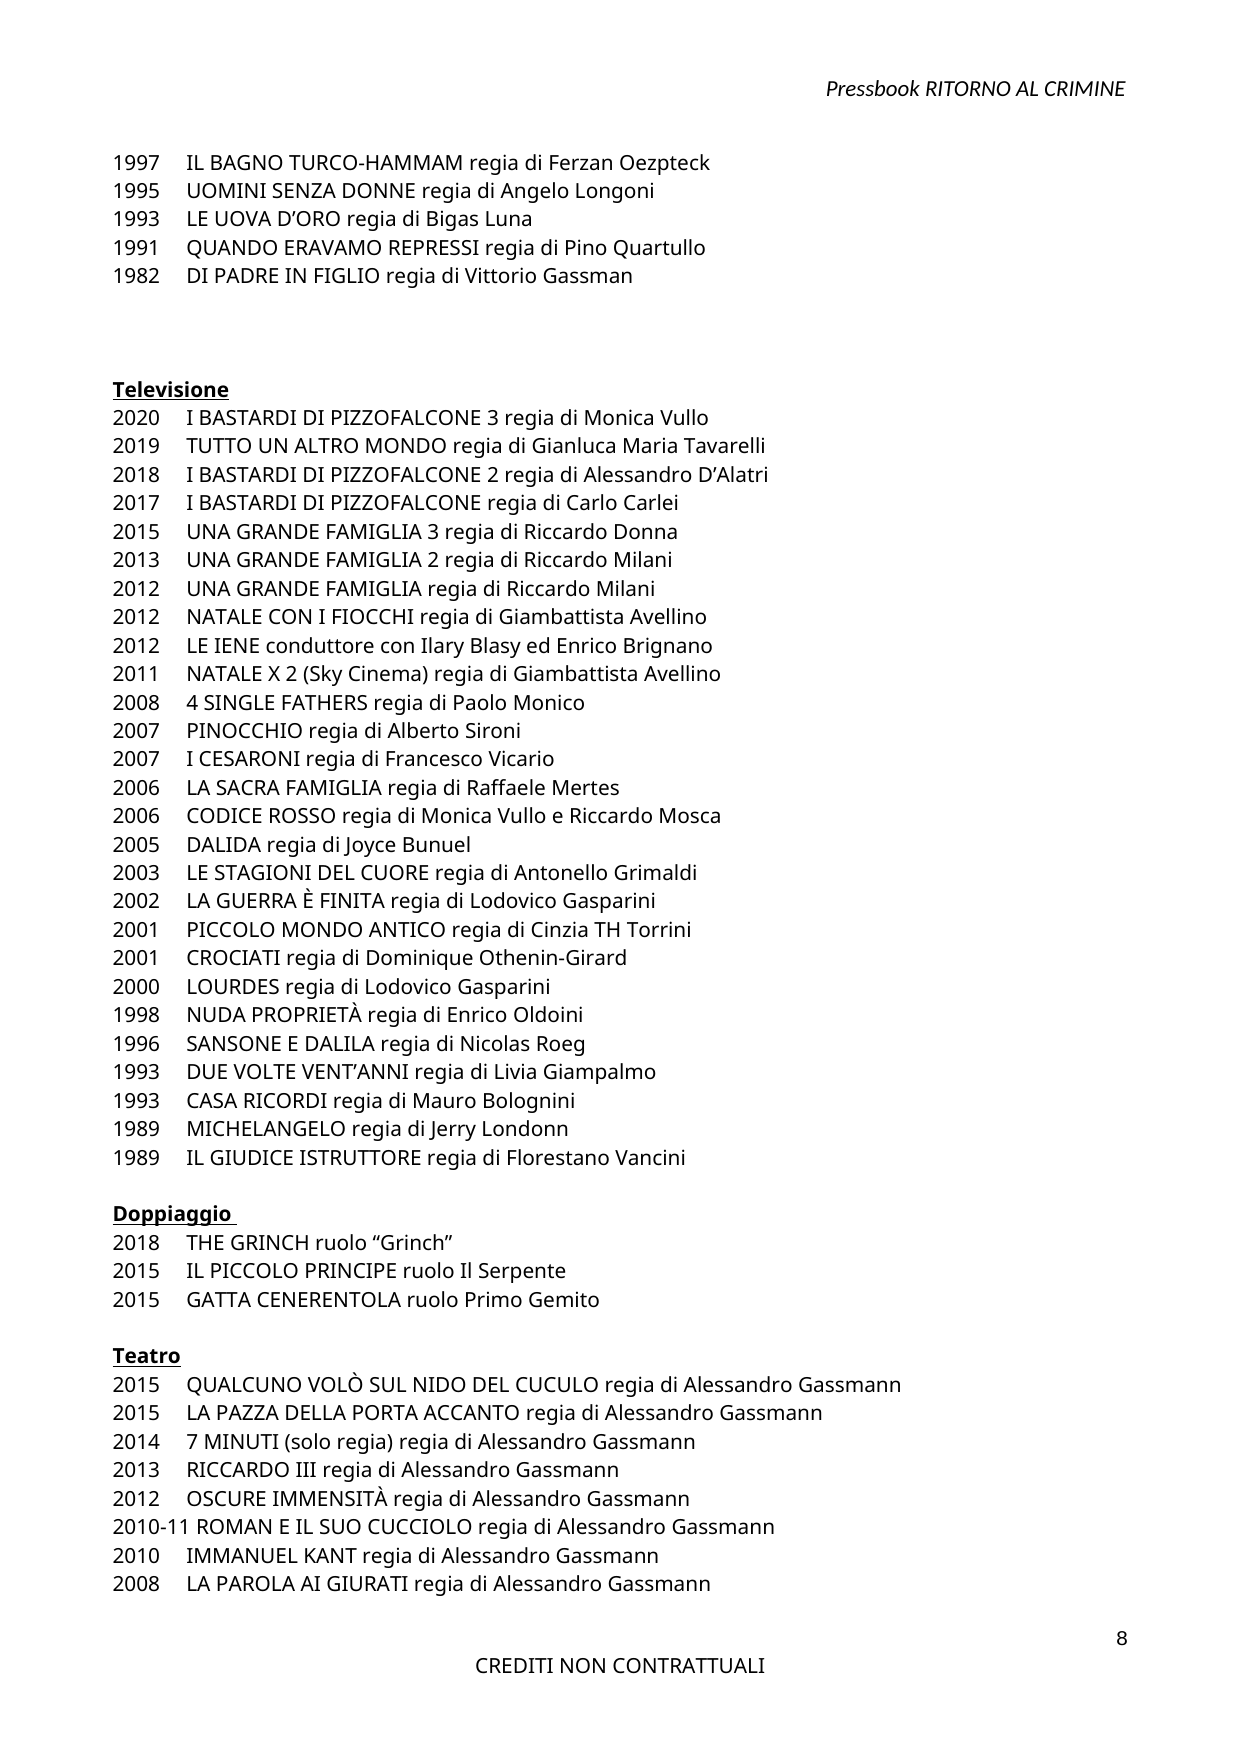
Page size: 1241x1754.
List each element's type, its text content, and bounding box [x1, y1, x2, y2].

text 2014 7 MINUTI (solo regia) regia di Alessandro Gassmann [112, 1427, 1128, 1455]
text 2018 I BASTARDI DI PIZZOFALCONE 2 regia di Alessandro D’Alatri [112, 460, 1128, 488]
text 2015 GATTA CENERENTOLA ruolo Primo Gemito [112, 1285, 1128, 1313]
text 2010-11 ROMAN E IL SUO CUCCIOLO regia di Alessandro Gassmann [112, 1512, 1128, 1541]
text Doppiaggio [112, 1199, 1128, 1228]
text 2000 LOURDES regia di Lodovico Gasparini [112, 972, 1128, 1000]
text 1998 NUDA PROPRIETÀ regia di Enrico Oldoini [112, 1000, 1128, 1029]
text 2015 LA PAZZA DELLA PORTA ACCANTO regia di Alessandro Gassmann [112, 1398, 1128, 1427]
text 2018 THE GRINCH ruolo “Grinch” [112, 1228, 1128, 1256]
text 2005 DALIDA regia di Joyce Bunuel [112, 830, 1128, 858]
text 2012 UNA GRANDE FAMIGLIA regia di Riccardo Milani [112, 574, 1128, 602]
text 2013 RICCARDO III regia di Alessandro Gassmann [112, 1455, 1128, 1484]
text Teatro [112, 1342, 1128, 1370]
text 2001 CROCIATI regia di Dominique Othenin-Girard [112, 943, 1128, 972]
text 2012 OSCURE IMMENSITÀ regia di Alessandro Gassmann [112, 1484, 1128, 1512]
text 2012 LE IENE conduttore con Ilary Blasy ed Enrico Brignano [112, 631, 1128, 659]
text 2006 LA SACRA FAMIGLIA regia di Raffaele Mertes [112, 773, 1128, 801]
text 2007 I CESARONI regia di Francesco Vicario [112, 744, 1128, 773]
text 1993 CASA RICORDI regia di Mauro Bolognini [112, 1086, 1128, 1114]
text 2001 PICCOLO MONDO ANTICO regia di Cinzia TH Torrini [112, 915, 1128, 943]
text 2003 LE STAGIONI DEL CUORE regia di Antonello Grimaldi [112, 858, 1128, 887]
text 2017 I BASTARDI DI PIZZOFALCONE regia di Carlo Carlei [112, 488, 1128, 517]
text 2008 LA PAROLA AI GIURATI regia di Alessandro Gassmann [112, 1569, 1128, 1598]
text 2015 QUALCUNO VOLÒ SUL NIDO DEL CUCULO regia di Alessandro Gassmann [112, 1370, 1128, 1398]
text 2011 NATALE X 2 (Sky Cinema) regia di Giambattista Avellino [112, 659, 1128, 688]
text 2002 LA GUERRA È FINITA regia di Lodovico Gasparini [112, 887, 1128, 915]
text 1991 QUANDO ERAVAMO REPRESSI regia di Pino Quartullo [112, 233, 1128, 261]
text 1982 DI PADRE IN FIGLIO regia di Vittorio Gassman [112, 261, 1128, 290]
text 2007 PINOCCHIO regia di Alberto Sironi [112, 716, 1128, 744]
text 1993 DUE VOLTE VENT’ANNI regia di Livia Giampalmo [112, 1057, 1128, 1086]
text Televisione [112, 375, 1128, 403]
text 1995 UOMINI SENZA DONNE regia di Angelo Longoni [112, 176, 1128, 204]
text 1989 IL GIUDICE ISTRUTTORE regia di Florestano Vancini [112, 1143, 1128, 1171]
text 2006 CODICE ROSSO regia di Monica Vullo e Riccardo Mosca [112, 801, 1128, 830]
text 2015 UNA GRANDE FAMIGLIA 3 regia di Riccardo Donna [112, 517, 1128, 545]
text 1997 IL BAGNO TURCO-HAMMAM regia di Ferzan Oezpteck [112, 148, 1128, 176]
text 2015 IL PICCOLO PRINCIPE ruolo Il Serpente [112, 1256, 1128, 1285]
text 2012 NATALE CON I FIOCCHI regia di Giambattista Avellino [112, 602, 1128, 631]
text 2020 I BASTARDI DI PIZZOFALCONE 3 regia di Monica Vullo 2019 TUTTO UN ALTRO MONDO regia di Gianluca Maria Tavarelli [112, 403, 1128, 460]
text 1996 SANSONE E DALILA regia di Nicolas Roeg [112, 1029, 1128, 1057]
text 1989 MICHELANGELO regia di Jerry Londonn [112, 1114, 1128, 1143]
text 2008 4 SINGLE FATHERS regia di Paolo Monico [112, 688, 1128, 716]
text 1993 LE UOVA D’ORO regia di Bigas Luna [112, 204, 1128, 233]
text 2013 UNA GRANDE FAMIGLIA 2 regia di Riccardo Milani [112, 545, 1128, 574]
text 2010 IMMANUEL KANT regia di Alessandro Gassmann [112, 1541, 1128, 1569]
